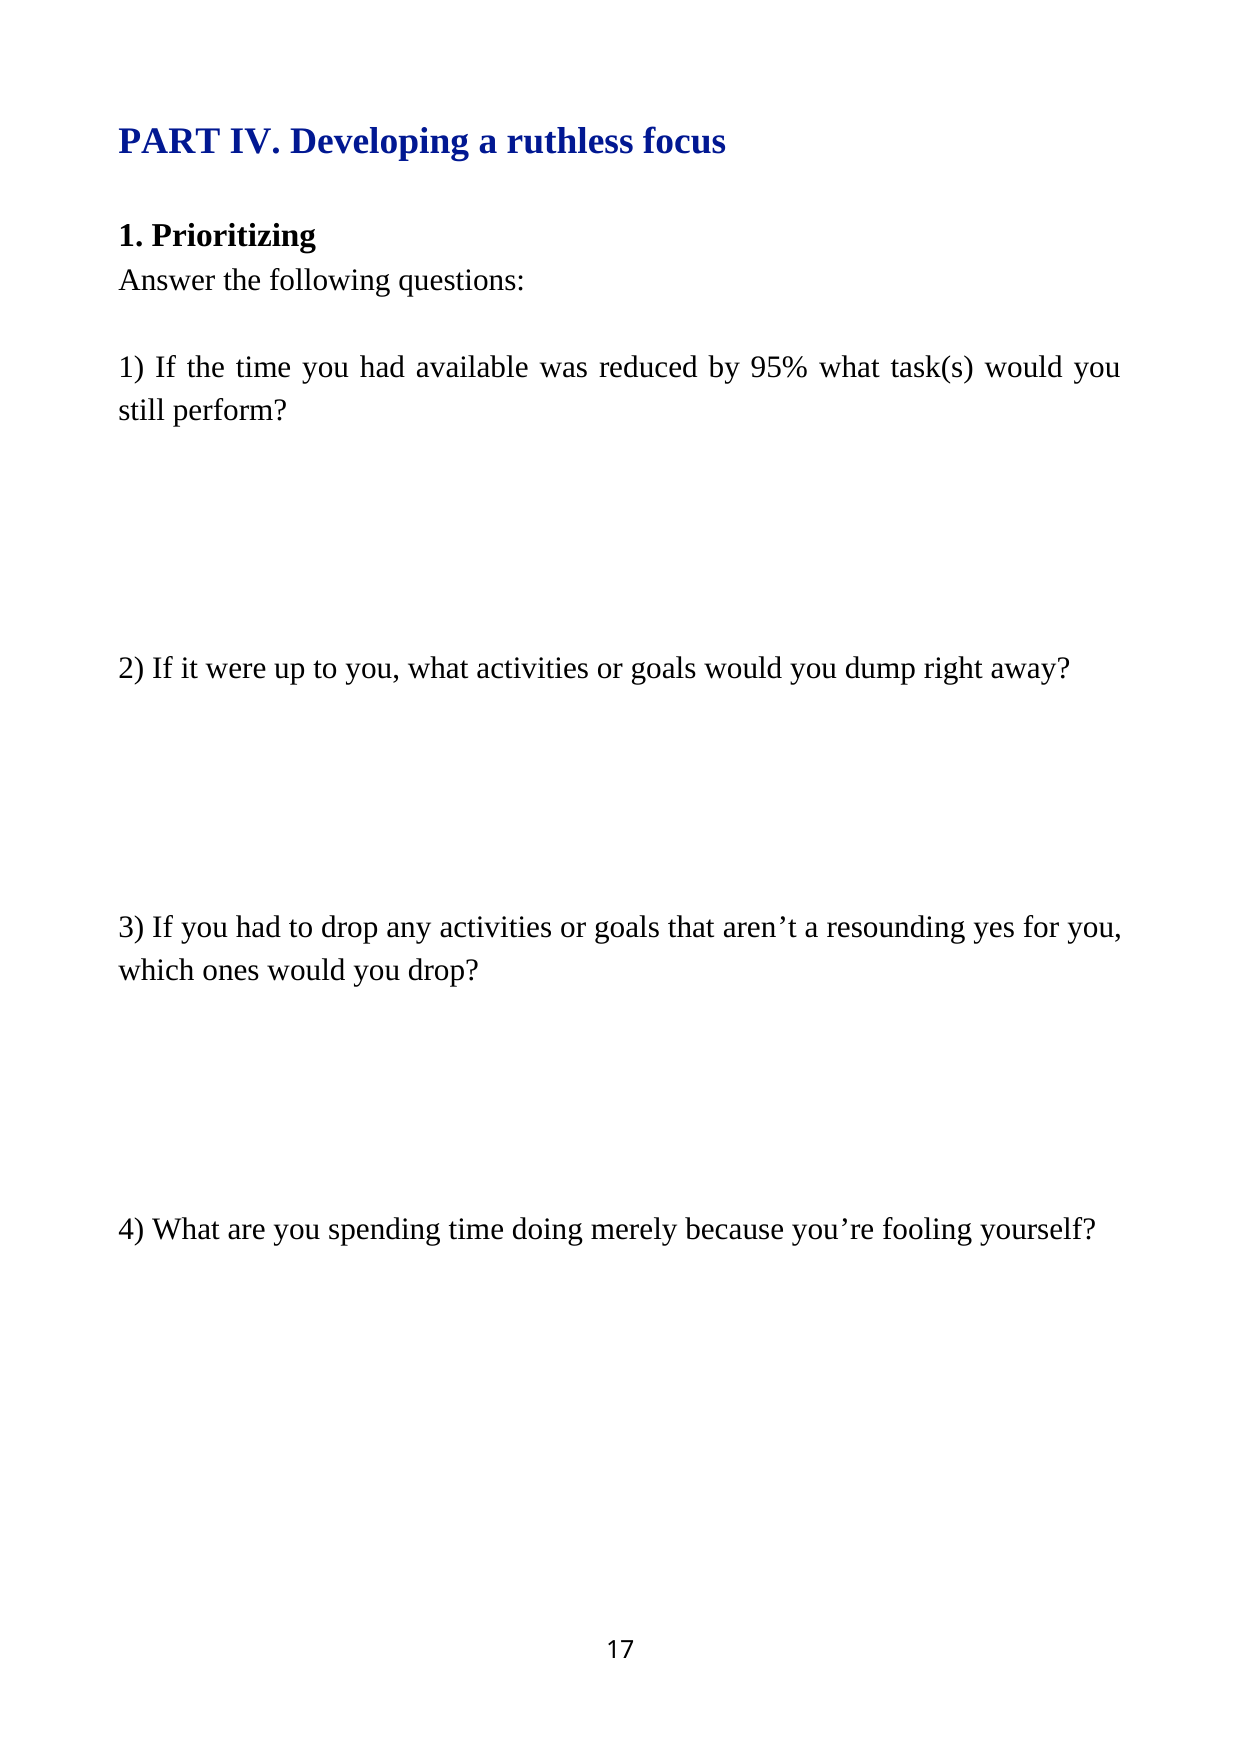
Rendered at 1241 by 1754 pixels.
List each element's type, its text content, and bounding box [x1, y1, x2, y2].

text 2) If it were up to you, what activities or goals would you dump right away? [118, 650, 1122, 686]
text 1. Prioritizing [118, 216, 1122, 254]
text PART IV. Developing a ruthless focus [118, 118, 1122, 161]
text 4) What are you spending time doing merely because you’re fooling yourself? [118, 1210, 1122, 1246]
text Answer the following questions: [118, 262, 1122, 298]
text 3) If you had to drop any activities or goals that aren’t a resounding yes for you, which ones would you drop? [118, 908, 1122, 988]
text 1) If the time you had available was reduced by 95% what task(s) would you still perform? [118, 348, 1122, 427]
